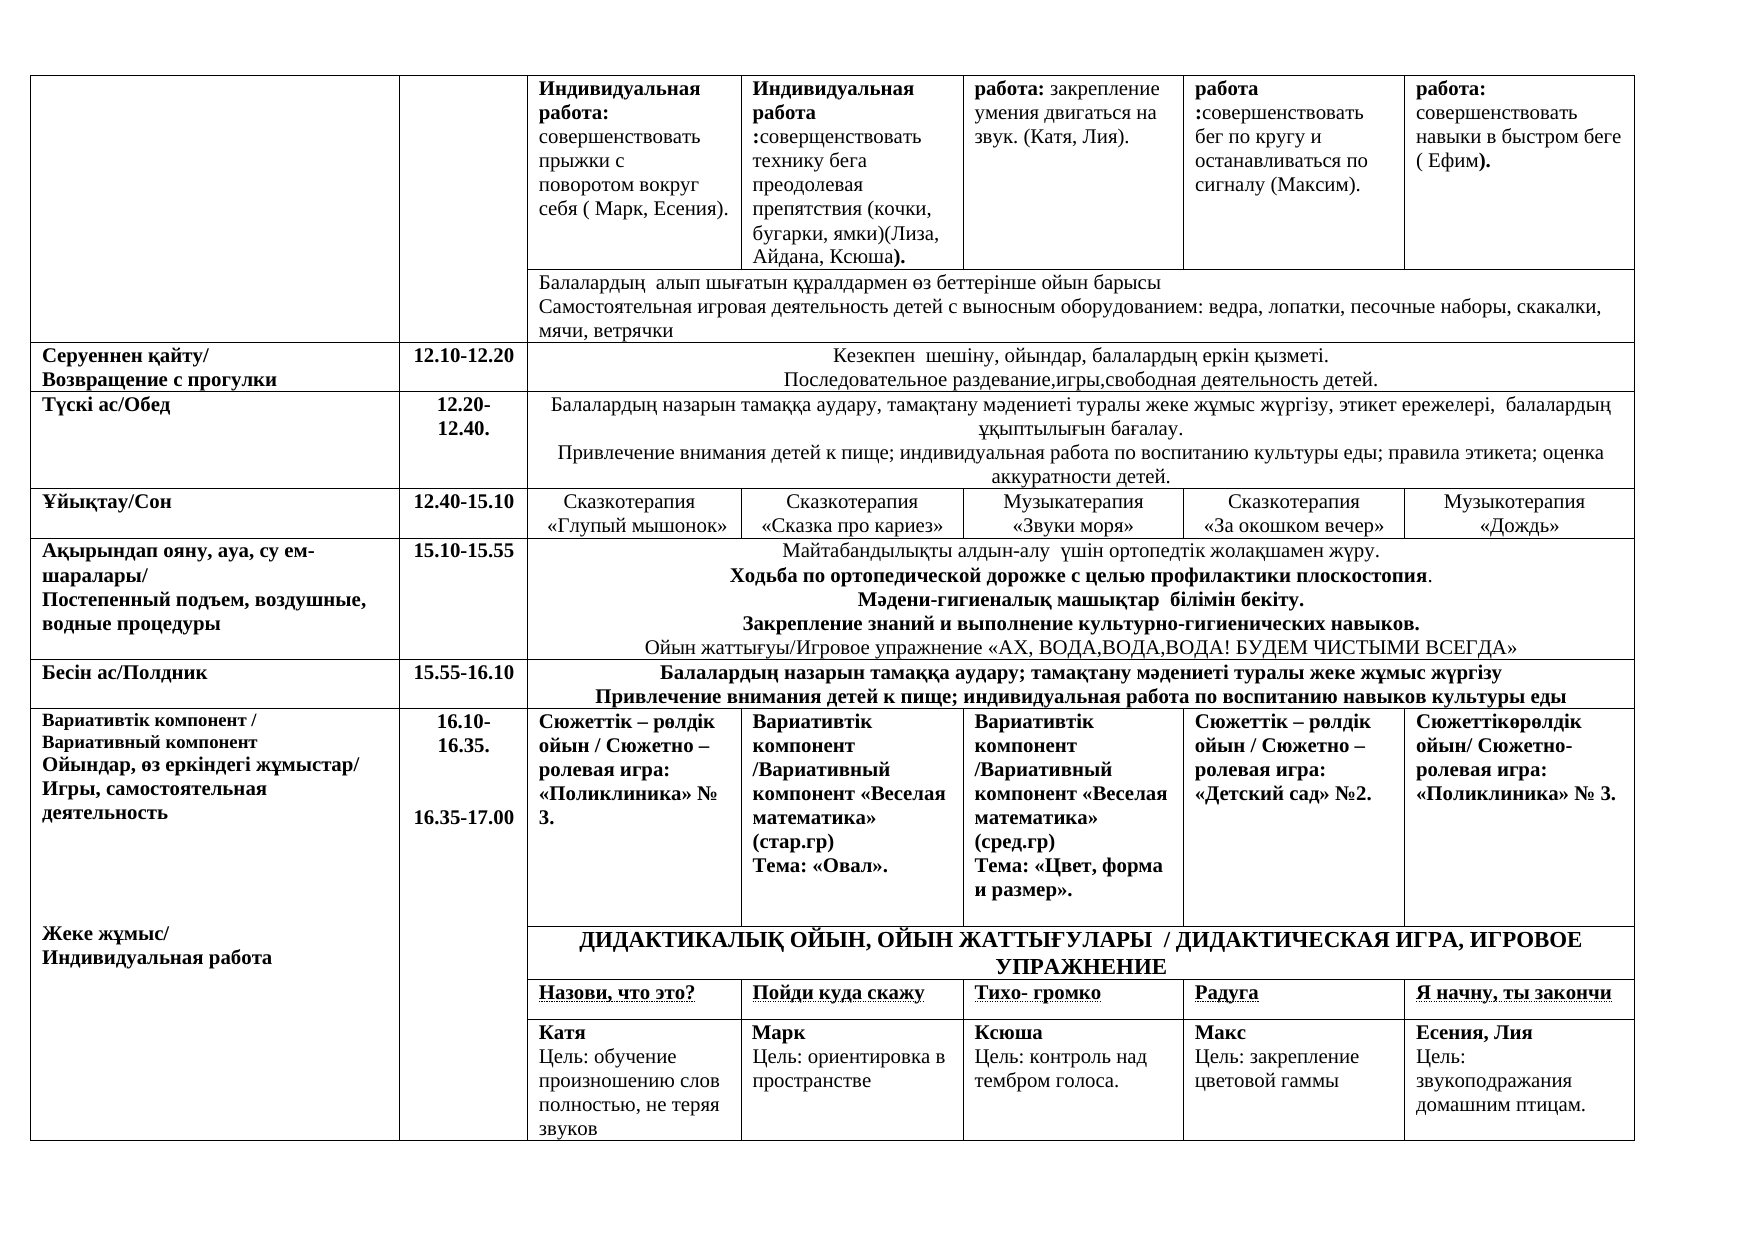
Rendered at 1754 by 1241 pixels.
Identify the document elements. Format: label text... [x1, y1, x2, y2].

table_cell Ксюша Цель: контроль над тембром голоса. [964, 1020, 1183, 1140]
table_cell Я начну, ты закончи [1405, 980, 1634, 1019]
table_cell Серуеннен қайту/ Возвращение с прогулки [31, 343, 399, 391]
table_cell Катя Цель: обучение произношению слов полностью, не теряя звуков [528, 1020, 741, 1140]
table_cell 16.10-16.35. 16.35-17.00 [400, 709, 527, 1140]
table_cell Ақырындап ояну, ауа, су ем-шаралары/ Постепенный подъем, воздушные, водные процедуры [31, 539, 399, 659]
table_cell Вариативтік компонент /Вариативный компонент «Веселая математика» (стар.гр) Тема: «Овал». [742, 709, 963, 926]
table_cell Есения, Лия Цель: звукоподражания домашним птицам. [1405, 1020, 1634, 1140]
table_cell Ұйықтау/Сон [31, 489, 399, 537]
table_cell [528, 76, 741, 268]
table_cell Балалардың алып шығатын құралдармен өз беттерінше ойын барысы Самостоятельная игровая деятельность детей с выносным оборудованием: ведра, лопатки, песочные наборы, скакалки, мячи, ветрячки [528, 270, 1634, 342]
table_cell 12.40-15.10 [400, 489, 527, 537]
table_cell Марк Цель: ориентировка в пространстве [742, 1020, 963, 1140]
table_cell Сказкотерапия «За окошком вечер» [1184, 489, 1404, 537]
table_cell 12.20-12.40. [400, 392, 527, 488]
table_cell 12.10-12.20 [400, 343, 527, 391]
table_cell Музыкатерапия «Звуки моря» [964, 489, 1183, 537]
table_cell Назови, что это? [528, 980, 741, 1019]
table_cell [964, 76, 1183, 268]
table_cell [742, 76, 963, 268]
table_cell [1184, 76, 1404, 268]
table_cell Түскі ас/Обед [31, 392, 399, 488]
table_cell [1405, 76, 1634, 268]
table_cell Сюжеттiк – рөлдiк ойын / Сюжетно – ролевая игра: «Детский сад» №2. [1184, 709, 1404, 926]
table_cell Макс Цель: закрепление цветовой гаммы [1184, 1020, 1404, 1140]
table_cell Майтабандылықты алдын-алу үшін ортопедтік жолақшамен жүру. Ходьба по ортопедической дорожке с целью профилактики плоскостопия. Мәдени-гигиеналық машықтар білімін бекіту. Закрепление знаний и выполнение культурно-гигиенических навыков. Ойын жаттығуы/Игровое упражнение «АХ, ВОДА,ВОДА,ВОДА! БУДЕМ ЧИСТЫМИ ВСЕГДА» [528, 539, 1634, 659]
table_cell Музыкотерапия «Дождь» [1405, 489, 1634, 537]
table_cell Бесін ас/Полдник [31, 660, 399, 708]
table_cell Вариативтік компонент / Вариативный компонент Ойындар, өз еркіндегі жұмыстар/ Игры, самостоятельная деятельность Жеке жұмыс/ Индивидуальная работа [31, 709, 399, 1140]
table_cell 15.55-16.10 [400, 660, 527, 708]
table_cell Сказкотерапия «Глупый мышонок» [528, 489, 741, 537]
table_cell ДИДАКТИКАЛЫҚ ОЙЫН, ОЙЫН ЖАТТЫҒУЛАРЫ / ДИДАКТИЧЕСКАЯ ИГРА, ИГРОВОЕ УПРАЖНЕНИЕ [528, 927, 1634, 979]
table_cell Радуга [1184, 980, 1404, 1019]
table_cell Сюжеттікөрөлдік ойын/ Сюжетно- ролевая игра: «Поликлиника» № 3. [1405, 709, 1634, 926]
table_cell 15.10-15.55 [400, 539, 527, 659]
table_cell Сказкотерапия «Сказка про кариез» [742, 489, 963, 537]
table_cell Сюжеттiк – рөлдiк ойын / Сюжетно – ролевая игра: «Поликлиника» № 3. [528, 709, 741, 926]
table_cell Вариативтік компонент /Вариативный компонент «Веселая математика» (сред.гр) Тема: «Цвет, форма и размер». [964, 709, 1183, 926]
table_cell Пойди куда скажу [742, 980, 963, 1019]
table_cell Балалардың назарын тамаққа аудару; тамақтану мәдениеті туралы жеке жұмыс жүргізу Привлечение внимания детей к пище; индивидуальная работа по воспитанию навыков культуры еды [528, 660, 1634, 708]
table_cell Кезекпен шешіну, ойындар, балалардың еркін қызметі. Последовательное раздевание,игры,свободная деятельность детей. [528, 343, 1634, 391]
table_cell Тихо- громко [964, 980, 1183, 1019]
table_cell Балалардың назарын тамаққа аудару, тамақтану мәдениеті туралы жеке жұмыс жүргізу, этикет ережелері, балалардың ұқыптылығын бағалау. Привлечение внимания детей к пище; индивидуальная работа по воспитанию культуры еды; правила этикета; оценка аккуратности детей. [528, 392, 1634, 488]
